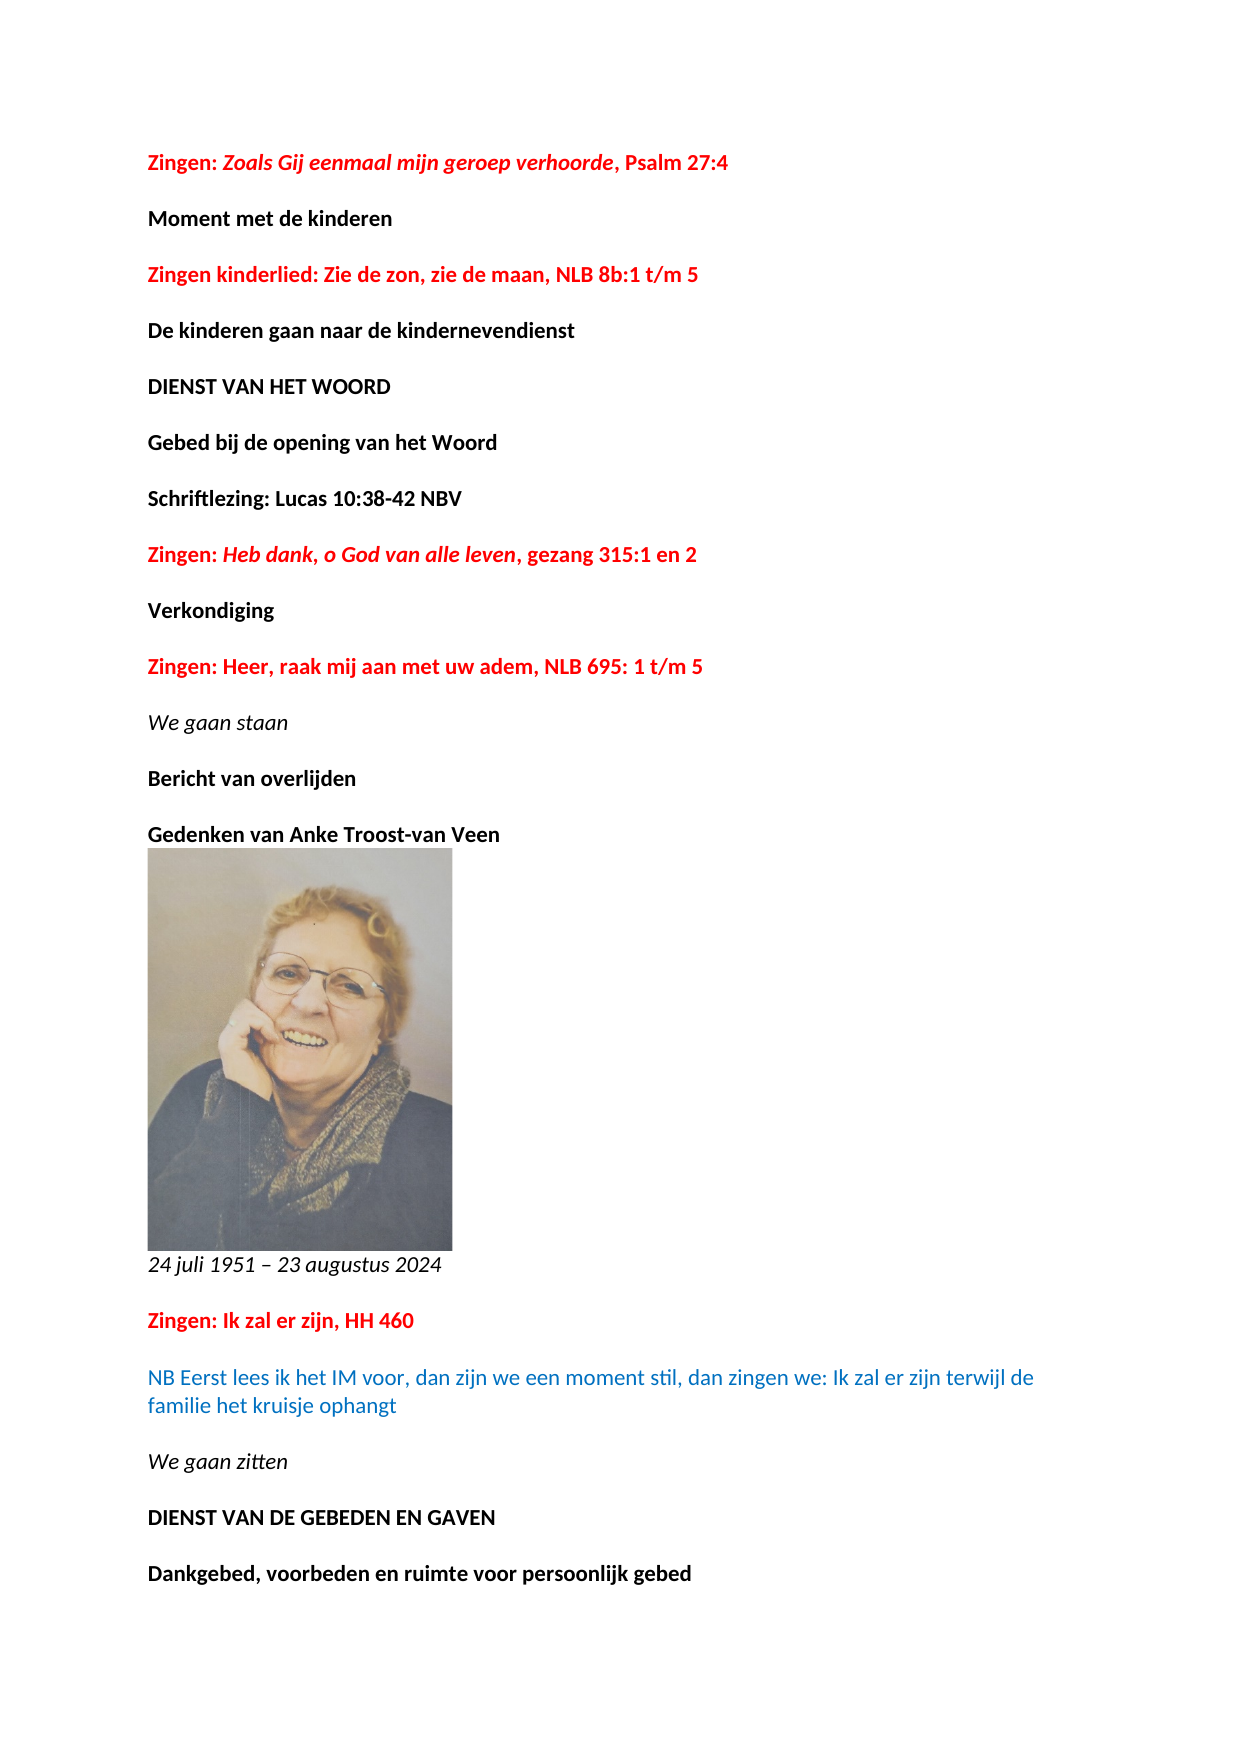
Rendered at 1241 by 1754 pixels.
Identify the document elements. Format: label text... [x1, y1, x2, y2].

text Zingen kinderlied: Zie de zon, zie de maan, NLB 8b:1 t/m 5 [148, 260, 1093, 288]
text Zingen: Zoals Gij eenmaal mijn geroep verhoorde, Psalm 27:4 [148, 148, 1093, 176]
text NB Eerst lees ik het IM voor, dan zijn we een moment stil, dan zingen we: Ik zal er zijn terwijl de familie het kruisje ophangt [148, 1363, 1093, 1419]
text DIENST VAN HET WOORD [148, 372, 1093, 400]
text We gaan zitten [148, 1447, 1093, 1475]
text Zingen: Heer, raak mij aan met uw adem, NLB 695: 1 t/m 5 [148, 652, 1093, 680]
text DIENST VAN DE GEBEDEN EN GAVEN [148, 1503, 1093, 1531]
picture [147, 848, 453, 1251]
text Gebed bij de opening van het Woord [148, 428, 1093, 456]
text Schriftlezing: Lucas 10:38-42 NBV [148, 484, 1093, 512]
text De kinderen gaan naar de kindernevendienst [148, 316, 1093, 344]
text Zingen: Ik zal er zijn, HH 460 [148, 1307, 1093, 1335]
text Verkondiging [148, 596, 1093, 624]
text Dankgebed, voorbeden en ruimte voor persoonlijk gebed [148, 1559, 1093, 1587]
text We gaan staan [148, 708, 1093, 736]
text Bericht van overlijden [148, 764, 1093, 792]
text Gedenken van Anke Troost-van Veen [148, 820, 1093, 848]
text 24 juli 1951 – 23 augustus 2024 [148, 1251, 1093, 1279]
text Zingen: Heb dank, o God van alle leven, gezang 315:1 en 2 [148, 540, 1093, 568]
text Moment met de kinderen [148, 204, 1093, 232]
